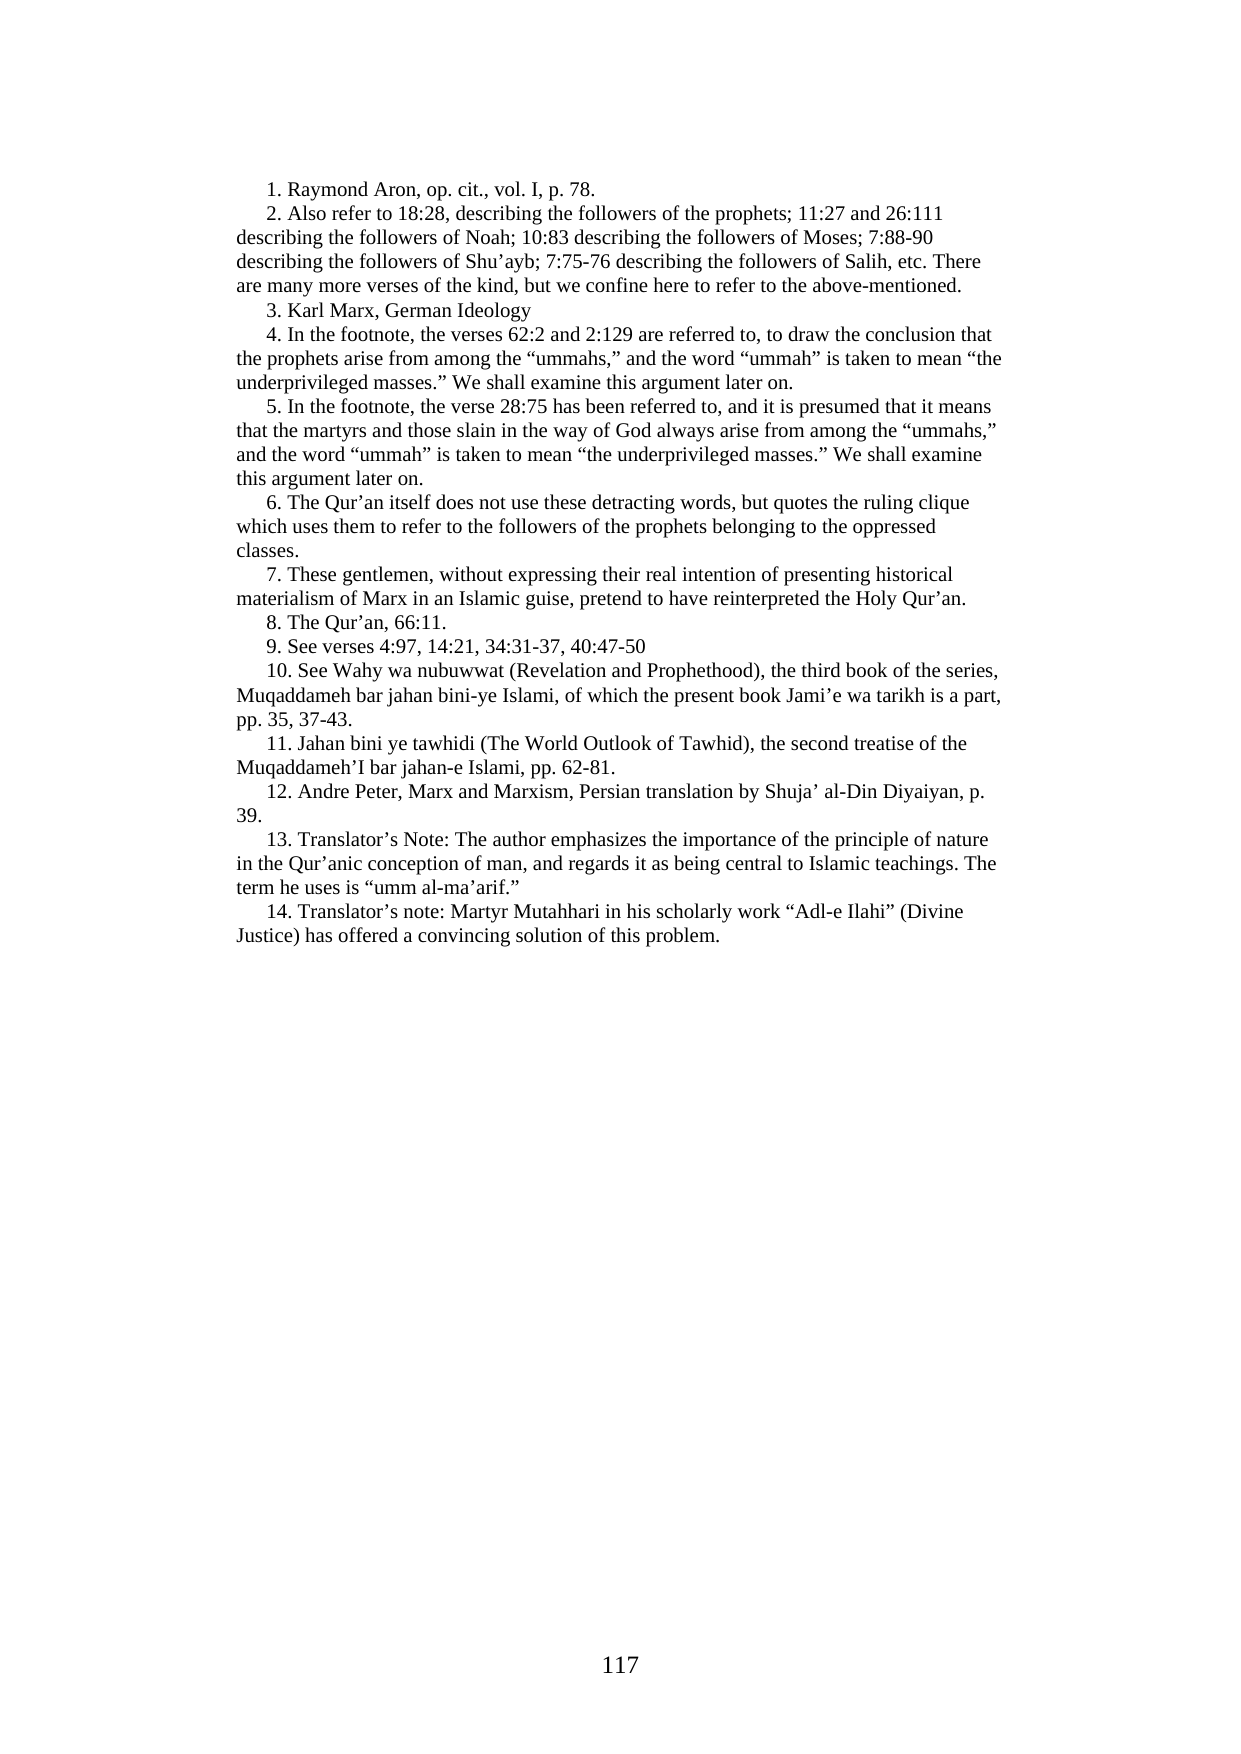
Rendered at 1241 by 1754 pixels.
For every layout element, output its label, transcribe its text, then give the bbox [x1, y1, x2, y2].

text 13. Translator’s Note: The author emphasizes the importance of the principle of nature in the Qur’anic conception of man, and regards it as being central to Islamic teachings. The term he uses is “umm al-ma’arif.” [236, 827, 1004, 899]
text 12. Andre Peter, Marx and Marxism, Persian translation by Shuja’ al-Din Diyaiyan, p. 39. [236, 779, 1004, 827]
text 3. Karl Marx, German Ideology [236, 297, 1004, 322]
text 14. Translator’s note: Martyr Mutahhari in his scholarly work “Adl-e Ilahi” (Divine Justice) has offered a convincing solution of this problem. [236, 899, 1004, 947]
text 1. Raymond Aron, op. cit., vol. I, p. 78. [236, 177, 1004, 201]
text 9. See verses 4:97, 14:21, 34:31-37, 40:47-50 [236, 634, 1004, 658]
text 10. See Wahy wa nubuwwat (Revelation and Prophethood), the third book of the series, Muqaddameh bar jahan bini-ye Islami, of which the present book Jami’e wa tarikh is a part, pp. 35, 37-43. [236, 658, 1004, 731]
text 4. In the footnote, the verses 62:2 and 2:129 are referred to, to draw the conclusion that the prophets arise from among the “ummahs,” and the word “ummah” is taken to mean “the underprivileged masses.” We shall examine this argument later on. [236, 322, 1004, 394]
text 8. The Qur’an, 66:11. [236, 610, 1004, 634]
text 5. In the footnote, the verse 28:75 has been referred to, and it is presumed that it means that the martyrs and those slain in the way of God always arise from among the “ummahs,” and the word “ummah” is taken to mean “the underprivileged masses.” We shall examine this argument later on. [236, 394, 1004, 490]
text 6. The Qur’an itself does not use these detracting words, but quotes the ruling clique which uses them to refer to the followers of the prophets belonging to the oppressed classes. [236, 490, 1004, 562]
text 11. Jahan bini ye tawhidi (The World Outlook of Tawhid), the second treatise of the Muqaddameh’I bar jahan-e Islami, pp. 62-81. [236, 731, 1004, 779]
text 2. Also refer to 18:28, describing the followers of the prophets; 11:27 and 26:111 describing the followers of Noah; 10:83 describing the followers of Moses; 7:88-90 describing the followers of Shu’ayb; 7:75-76 describing the followers of Salih, etc. There are many more verses of the kind, but we confine here to refer to the above-mentioned. [236, 201, 1004, 297]
text 7. These gentlemen, without expressing their real intention of presenting historical materialism of Marx in an Islamic guise, pretend to have reinterpreted the Holy Qur’an. [236, 562, 1004, 610]
